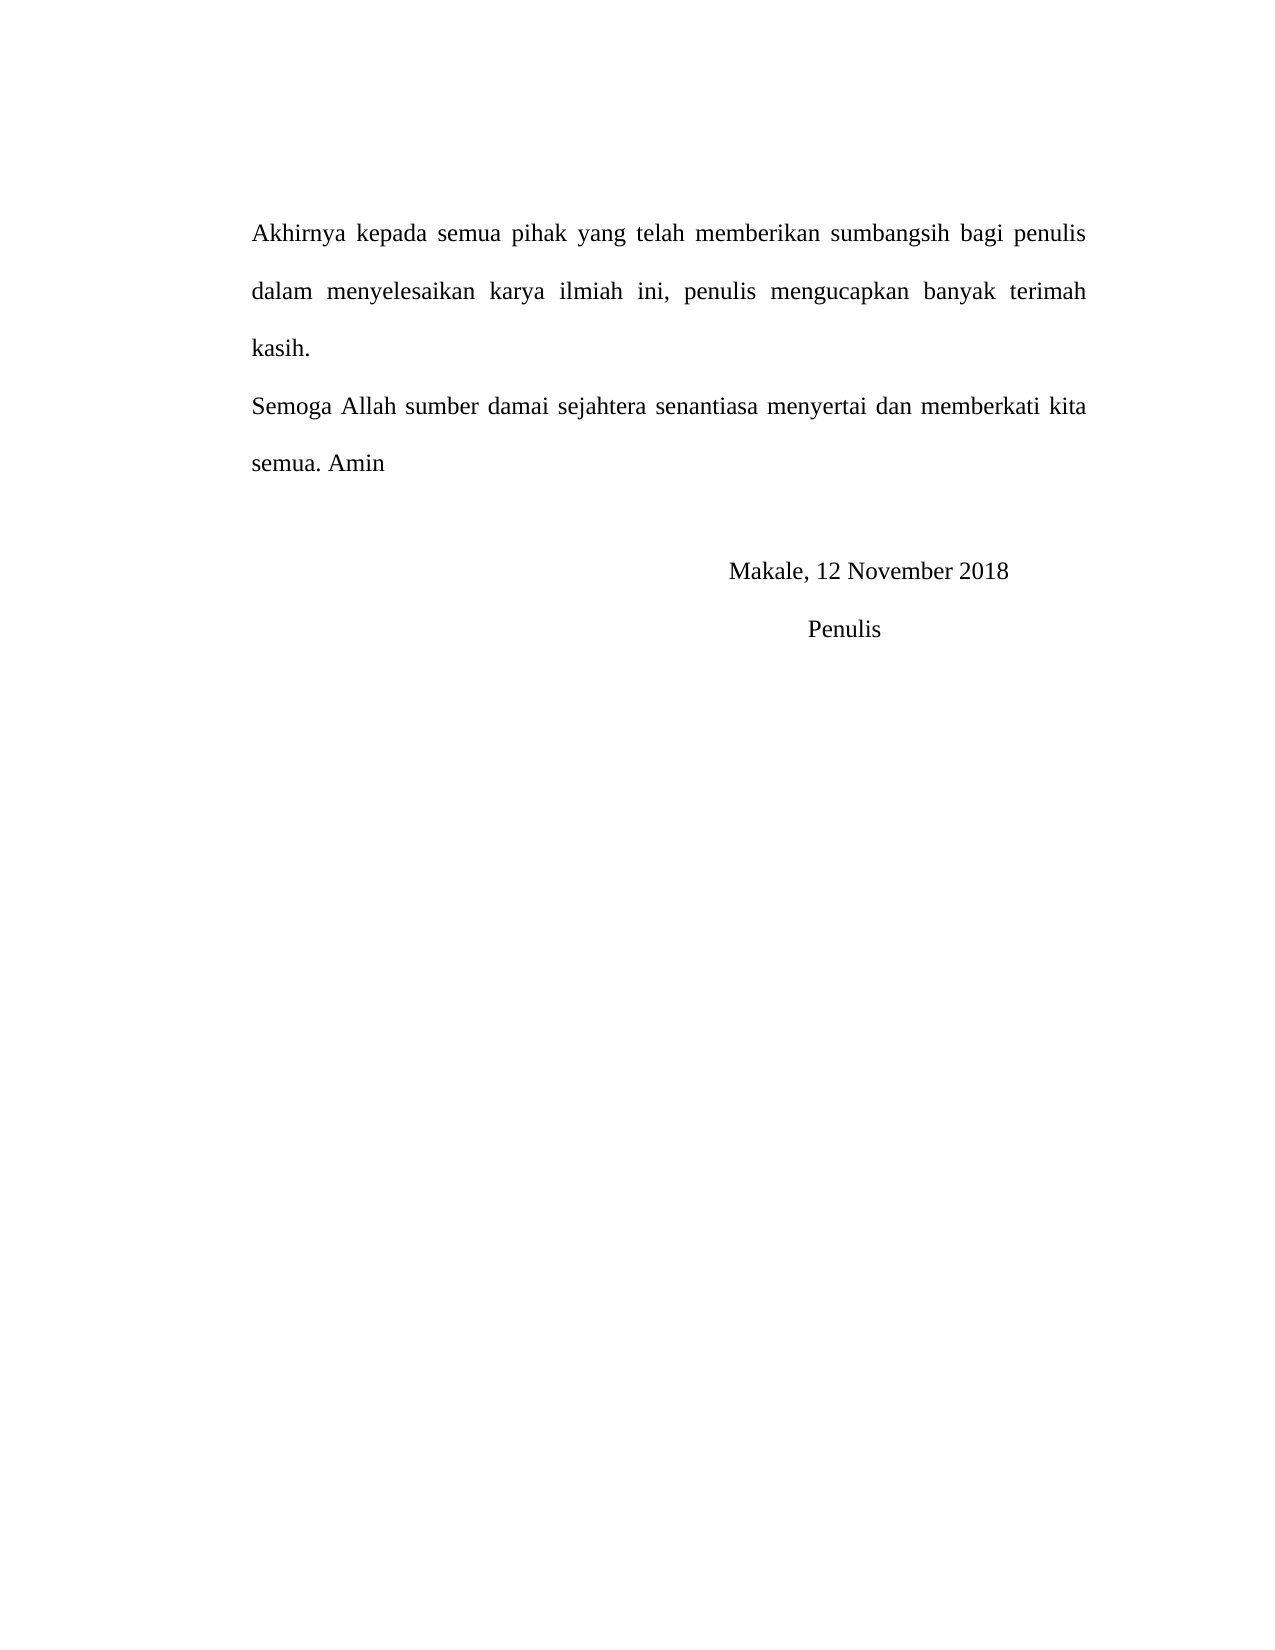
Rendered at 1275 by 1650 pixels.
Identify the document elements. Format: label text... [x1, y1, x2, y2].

text Makale, 12 November 2018 Penulis [728, 533, 1087, 649]
text Akhirnya kepada semua pihak yang telah memberikan sumbangsih bagi penulis dalam menyelesaikan karya ilmiah ini, penulis mengucapkan banyak terimah kasih. [251, 196, 1087, 368]
text Semoga Allah sumber damai sejahtera senantiasa menyertai dan memberkati kita semua. Amin [251, 368, 1087, 483]
